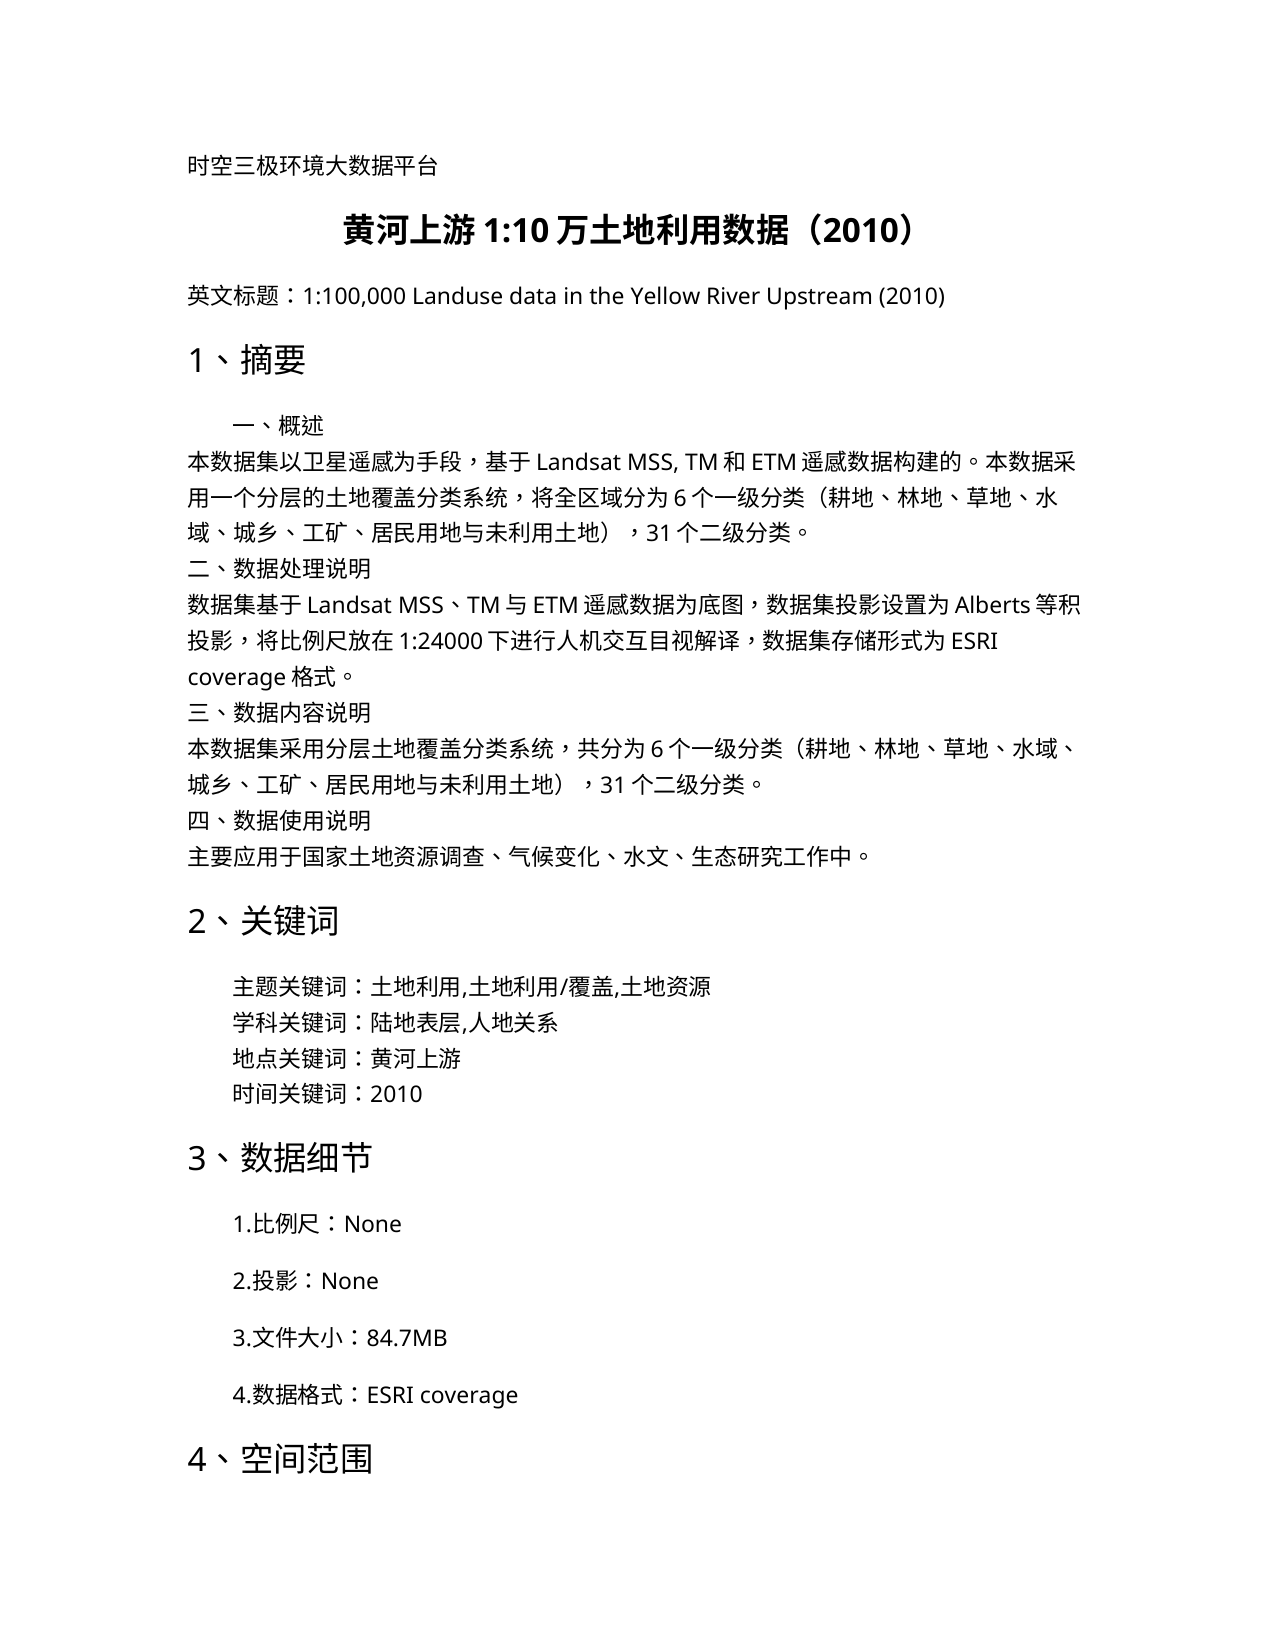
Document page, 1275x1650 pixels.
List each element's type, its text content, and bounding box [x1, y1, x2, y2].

text 3.文件大小：84.7MB [232, 1322, 1087, 1353]
text 1、摘要 [187, 337, 1087, 382]
text 主题关键词：土地利用,土地利用/覆盖,土地资源 学科关键词：陆地表层,人地关系 地点关键词：黄河上游 时间关键词：2010 [232, 971, 1087, 1110]
text 时空三极环境大数据平台 [187, 150, 1087, 181]
text 一、概述 本数据集以卫星遥感为手段，基于Landsat MSS, TM和ETM遥感数据构建的。本数据采用一个分层的土地覆盖分类系统，将全区域分为6个一级分类（耕地、林地、草地、水域、城乡、工矿、居民用地与未利用土地），31个二级分类。 二、数据处理说明 数据集基于Landsat MSS、TM与ETM遥感数据为底图，数据集投影设置为Alberts等积投影，将比例尺放在1:24000下进行人机交互目视解译，数据集存储形式为ESRI coverage格式。 三、数据内容说明 本数据集采用分层土地覆盖分类系统，共分为6个一级分类（耕地、林地、草地、水域、城乡、工矿、居民用地与未利用土地），31个二级分类。 四、数据使用说明 主要应用于国家土地资源调查、气候变化、水文、生态研究工作中。 [187, 409, 1087, 872]
text 2.投影：None [232, 1265, 1087, 1296]
text 黄河上游1:10万土地利用数据（2010） [187, 207, 1087, 252]
text 英文标题：1:100,000 Landuse data in the Yellow River Upstream (2010) [187, 280, 1087, 311]
text 4.数据格式：ESRI coverage [232, 1378, 1087, 1410]
text 2、关键词 [187, 898, 1087, 943]
text 1.比例尺：None [232, 1208, 1087, 1239]
text 4、空间范围 [187, 1435, 1087, 1481]
text 3、数据细节 [187, 1135, 1087, 1181]
